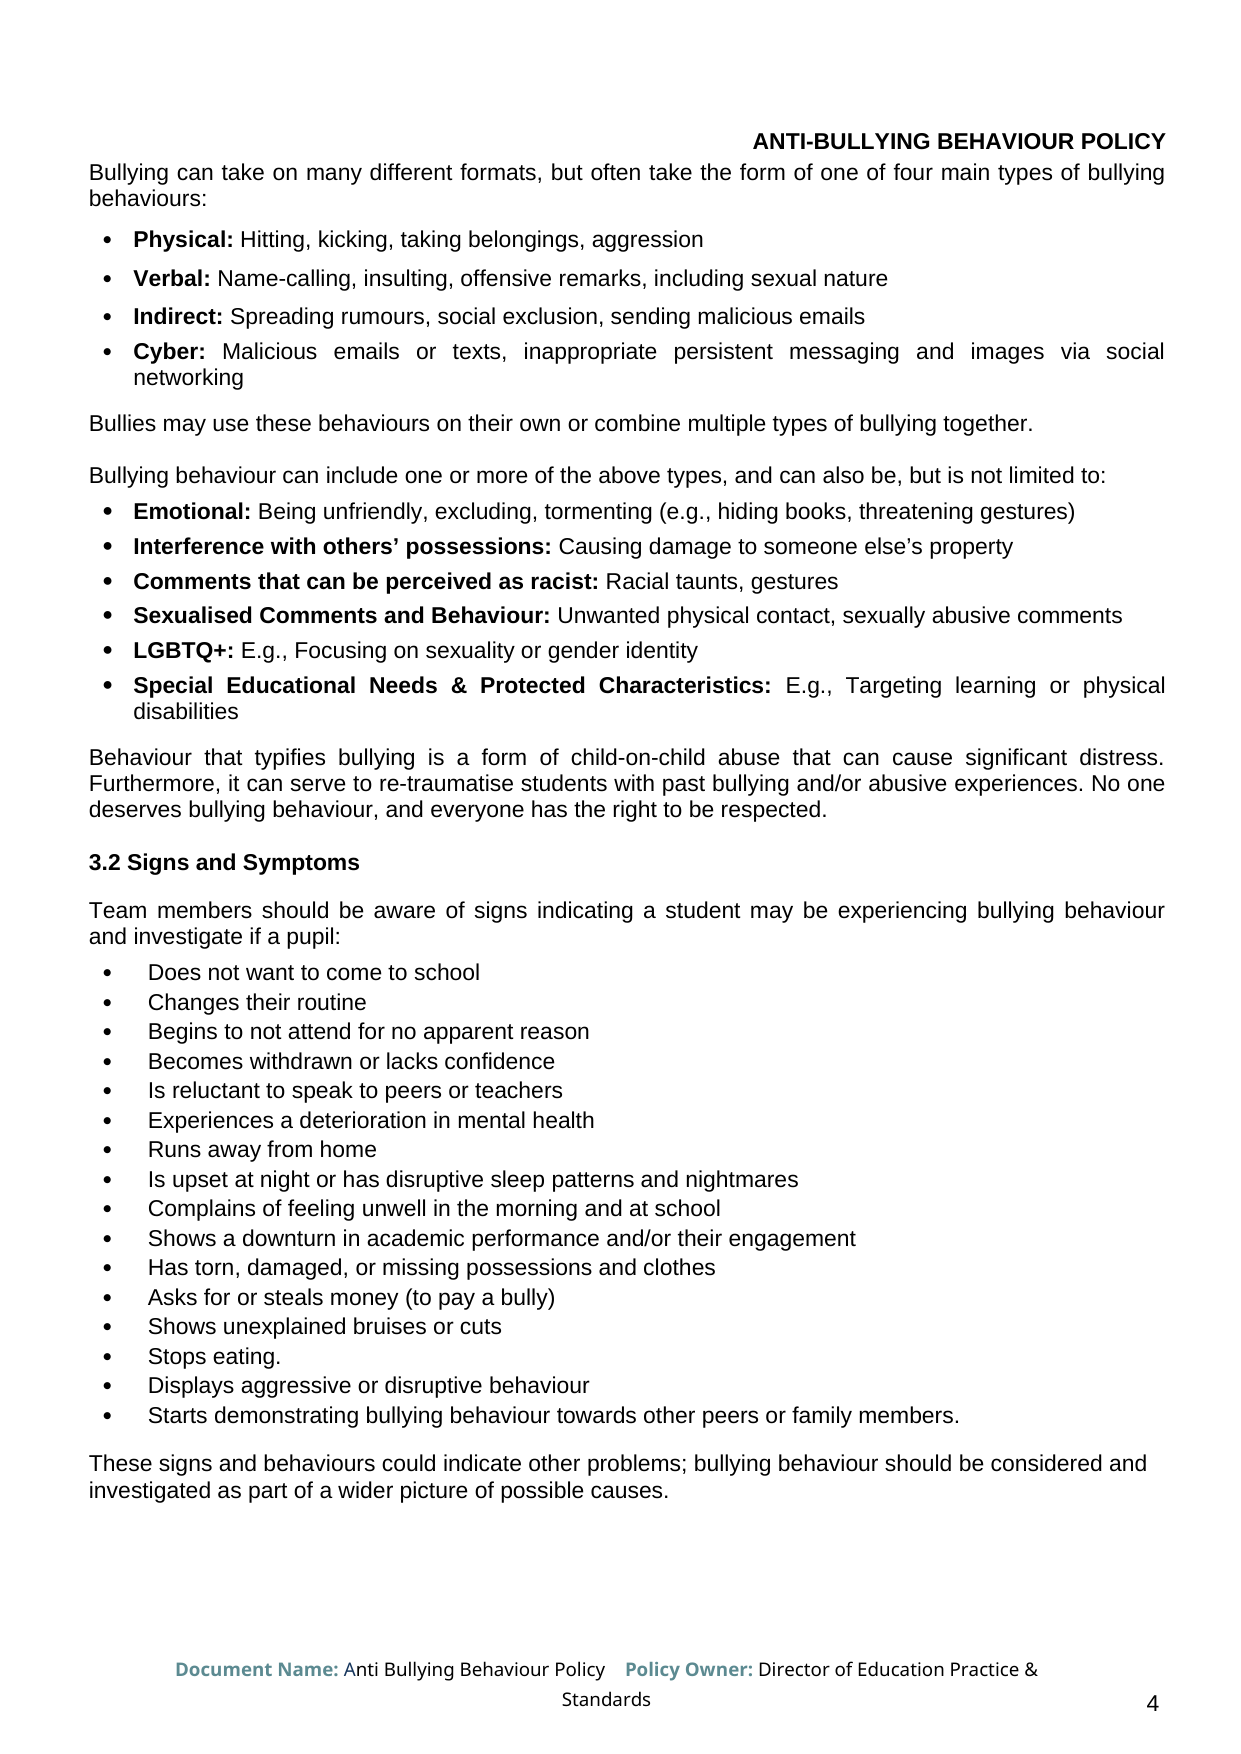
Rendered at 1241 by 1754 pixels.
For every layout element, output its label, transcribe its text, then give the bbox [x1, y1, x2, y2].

text Bullies may use these behaviours on their own or combine multiple types of bullying together. [89, 409, 1166, 436]
list Comments that can be perceived as racist: Racial taunts, gestures [103, 568, 1166, 594]
list Has torn, damaged, or missing possessions and clothes [103, 1254, 1166, 1281]
text These signs and behaviours could indicate other problems; bullying behaviour should be considered and investigated as part of a wider picture of possible causes. [89, 1450, 1166, 1503]
list Special Educational Needs & Protected Characteristics: E.g., Targeting learning or physical disabilities [103, 672, 1166, 724]
list Changes their routine [103, 989, 1166, 1015]
list Becomes withdrawn or lacks confidence [103, 1048, 1166, 1074]
list Shows a downturn in academic performance and/or their engagement [103, 1225, 1166, 1251]
list Complains of feeling unwell in the morning and at school [103, 1195, 1166, 1222]
text Team members should be aware of signs indicating a student may be experiencing bullying behaviour and investigate if a pupil: [89, 897, 1166, 950]
text Bullying behaviour can include one or more of the above types, and can also be, but is not limited to: [89, 462, 1166, 489]
list Sexualised Comments and Behaviour: Unwanted physical contact, sexually abusive comments [103, 602, 1166, 629]
text Bullying can take on many different formats, but often take the form of one of four main types of bullying behaviours: [89, 159, 1166, 212]
list Emotional: Being unfriendly, excluding, tormenting (e.g., hiding books, threatening gestures) [103, 498, 1166, 525]
list Is reluctant to speak to peers or teachers [103, 1077, 1166, 1104]
list Experiences a deterioration in mental health [103, 1107, 1166, 1133]
list LGBTQ+: E.g., Focusing on sexuality or gender identity [103, 637, 1166, 663]
list Displays aggressive or disruptive behaviour [103, 1372, 1166, 1398]
list Interference with others’ possessions: Causing damage to someone else’s property [103, 533, 1166, 559]
list Shows unexplained bruises or cuts [103, 1313, 1166, 1339]
list Verbal: Name-calling, insulting, offensive remarks, including sexual nature [103, 264, 1166, 291]
list Indirect: Spreading rumours, social exclusion, sending malicious emails [103, 303, 1166, 329]
list Stops eating. [103, 1343, 1166, 1369]
text 3.2 Signs and Symptoms [89, 849, 1166, 875]
list Physical: Hitting, kicking, taking belongings, aggression [103, 226, 1166, 252]
list Asks for or steals money (to pay a bully) [103, 1284, 1166, 1310]
list Starts demonstrating bullying behaviour towards other peers or family members. [103, 1402, 1166, 1428]
text Behaviour that typifies bullying is a form of child-on-child abuse that can cause significant distress. Furthermore, it can serve to re-traumatise students with past bullying and/or abusive experiences. No one deserves bullying behaviour, and everyone has the right to be respected. [89, 744, 1166, 823]
list Runs away from home [103, 1136, 1166, 1163]
list Is upset at night or has disruptive sleep patterns and nightmares [103, 1166, 1166, 1192]
list Does not want to come to school [103, 959, 1166, 986]
list Cyber: Malicious emails or texts, inappropriate persistent messaging and images via social networking [103, 338, 1166, 390]
list Begins to not attend for no apparent reason [103, 1018, 1166, 1045]
